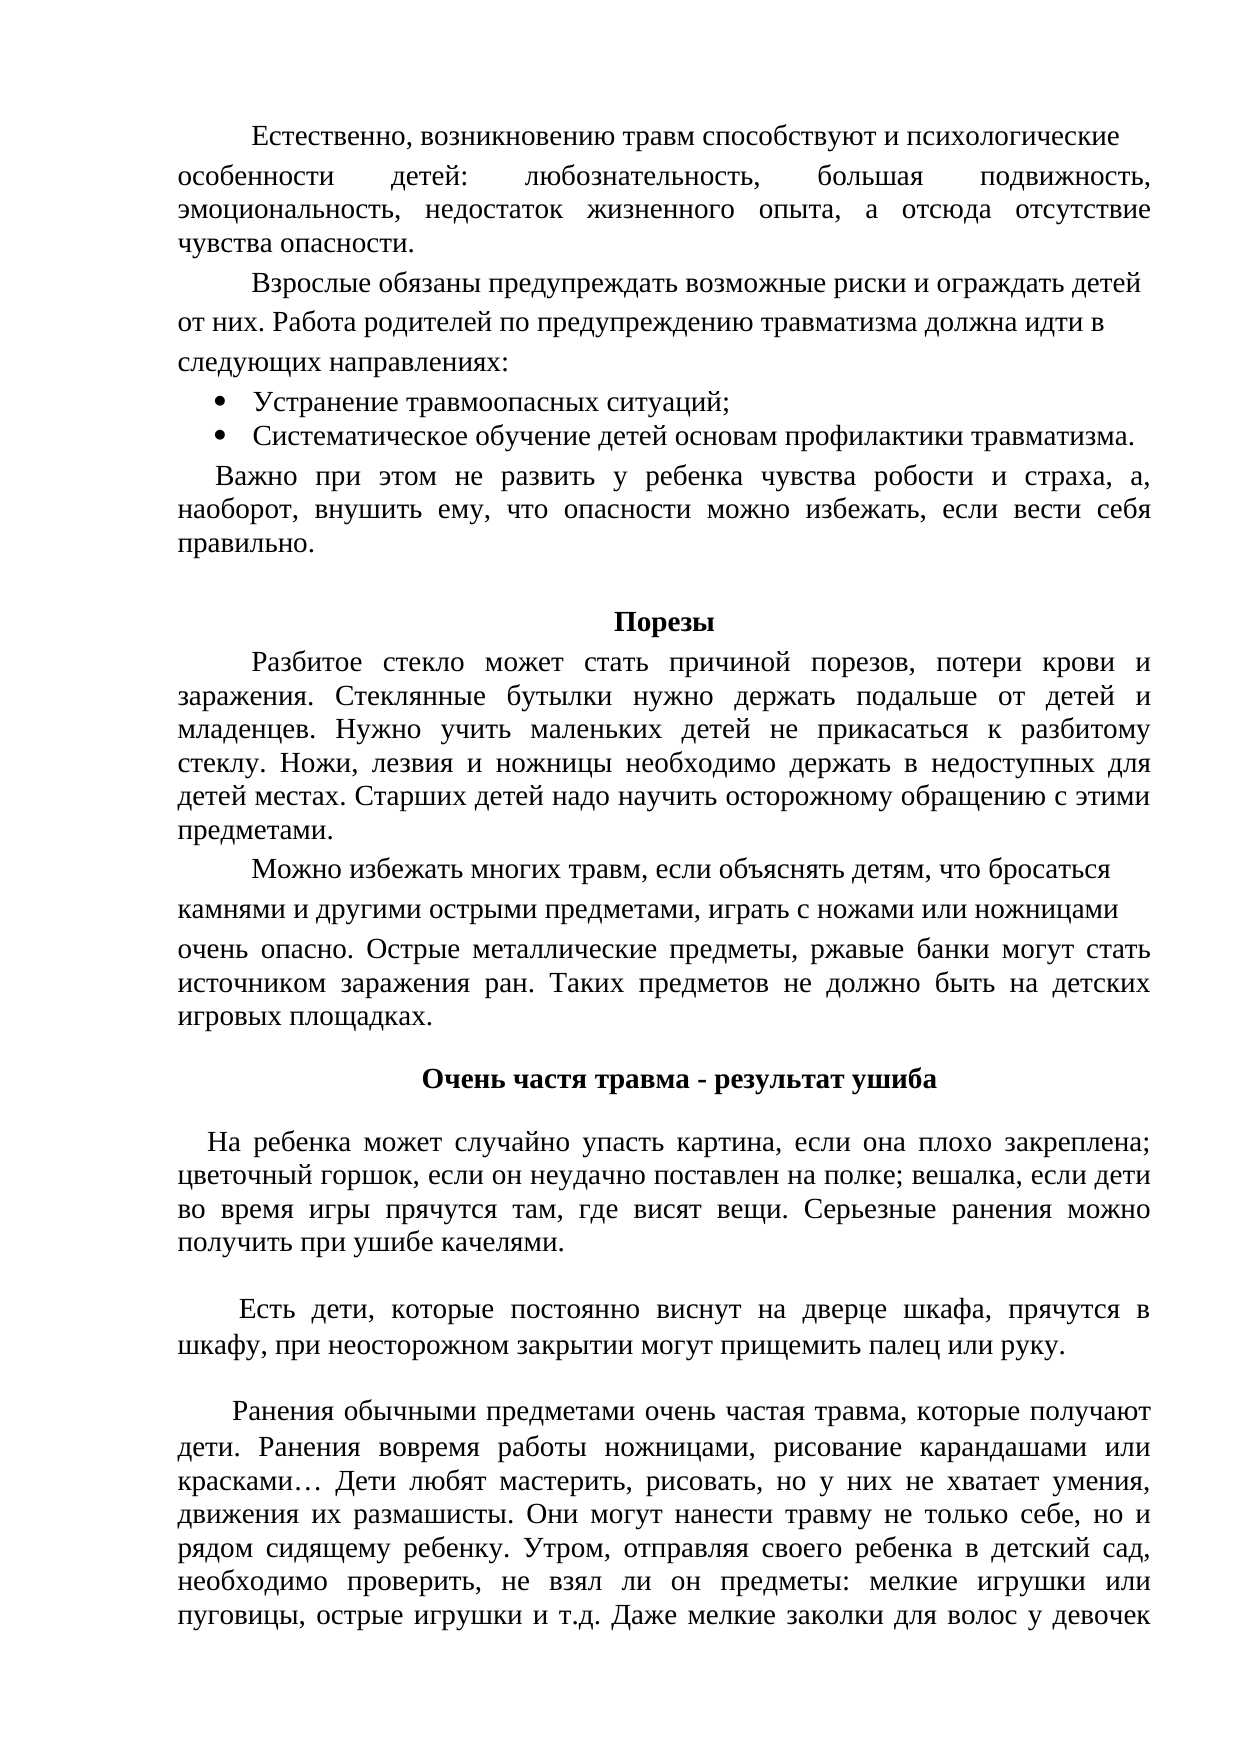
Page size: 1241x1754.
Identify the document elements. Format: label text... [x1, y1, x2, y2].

list Устранение травмоопасных ситуаций; [215, 384, 1152, 418]
text очень опасно. Острые металлические предметы, ржавые банки могут стать источником заражения ран. Таких предметов не должно быть на детских игровых площадках. [177, 931, 1152, 1032]
text Разбитое стекло может стать причиной порезов, потери крови и заражения. Стеклянные бутылки нужно держать подальше от детей и младенцев. Нужно учить маленьких детей не прикасаться к разбитому стеклу. Ножи, лезвия и ножницы необходимо держать в недоступных для детей местах. Старших детей надо научить осторожному обращению с этими предметами. [177, 644, 1152, 845]
text Есть дети, которые постоянно виснут на дверце шкафа, прячутся в шкафу, при неосторожном закрытии могут прищемить палец или руку. [177, 1287, 1152, 1360]
text от них. Работа родителей по предупреждению травматизма должна идти в [177, 304, 1152, 338]
text На ребенка может случайно упасть картина, если она плохо закреплена; цветочный горшок, если он неудачно поставлен на полке; вешалка, если дети во время игры прячутся там, где висят вещи. Серьезные ранения можно получить при ушибе качелями. [177, 1124, 1152, 1258]
text Естественно, возникновению травм способствуют и психологические [177, 118, 1152, 152]
text Можно избежать многих травм, если объяснять детям, что бросаться [177, 852, 1152, 885]
text Очень частя травма - результат ушиба [177, 1061, 1152, 1094]
text камнями и другими острыми предметами, играть с ножами или ножницами [177, 891, 1152, 925]
list Систематическое обучение детей основам профилактики травматизма. [215, 418, 1152, 451]
text Порезы [177, 604, 1152, 638]
text Взрослые обязаны предупреждать возможные риски и ограждать детей [177, 265, 1152, 298]
text особенности детей: любознательность, большая подвижность, эмоциональность, недостаток жизненного опыта, а отсюда отсутствие чувства опасности. [177, 158, 1152, 258]
text следующих направлениях: [177, 344, 1152, 378]
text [177, 1389, 1152, 1630]
text Важно при этом не развить у ребенка чувства робости и страха, а, наоборот, внушить ему, что опасности можно избежать, если вести себя правильно. [177, 458, 1152, 558]
